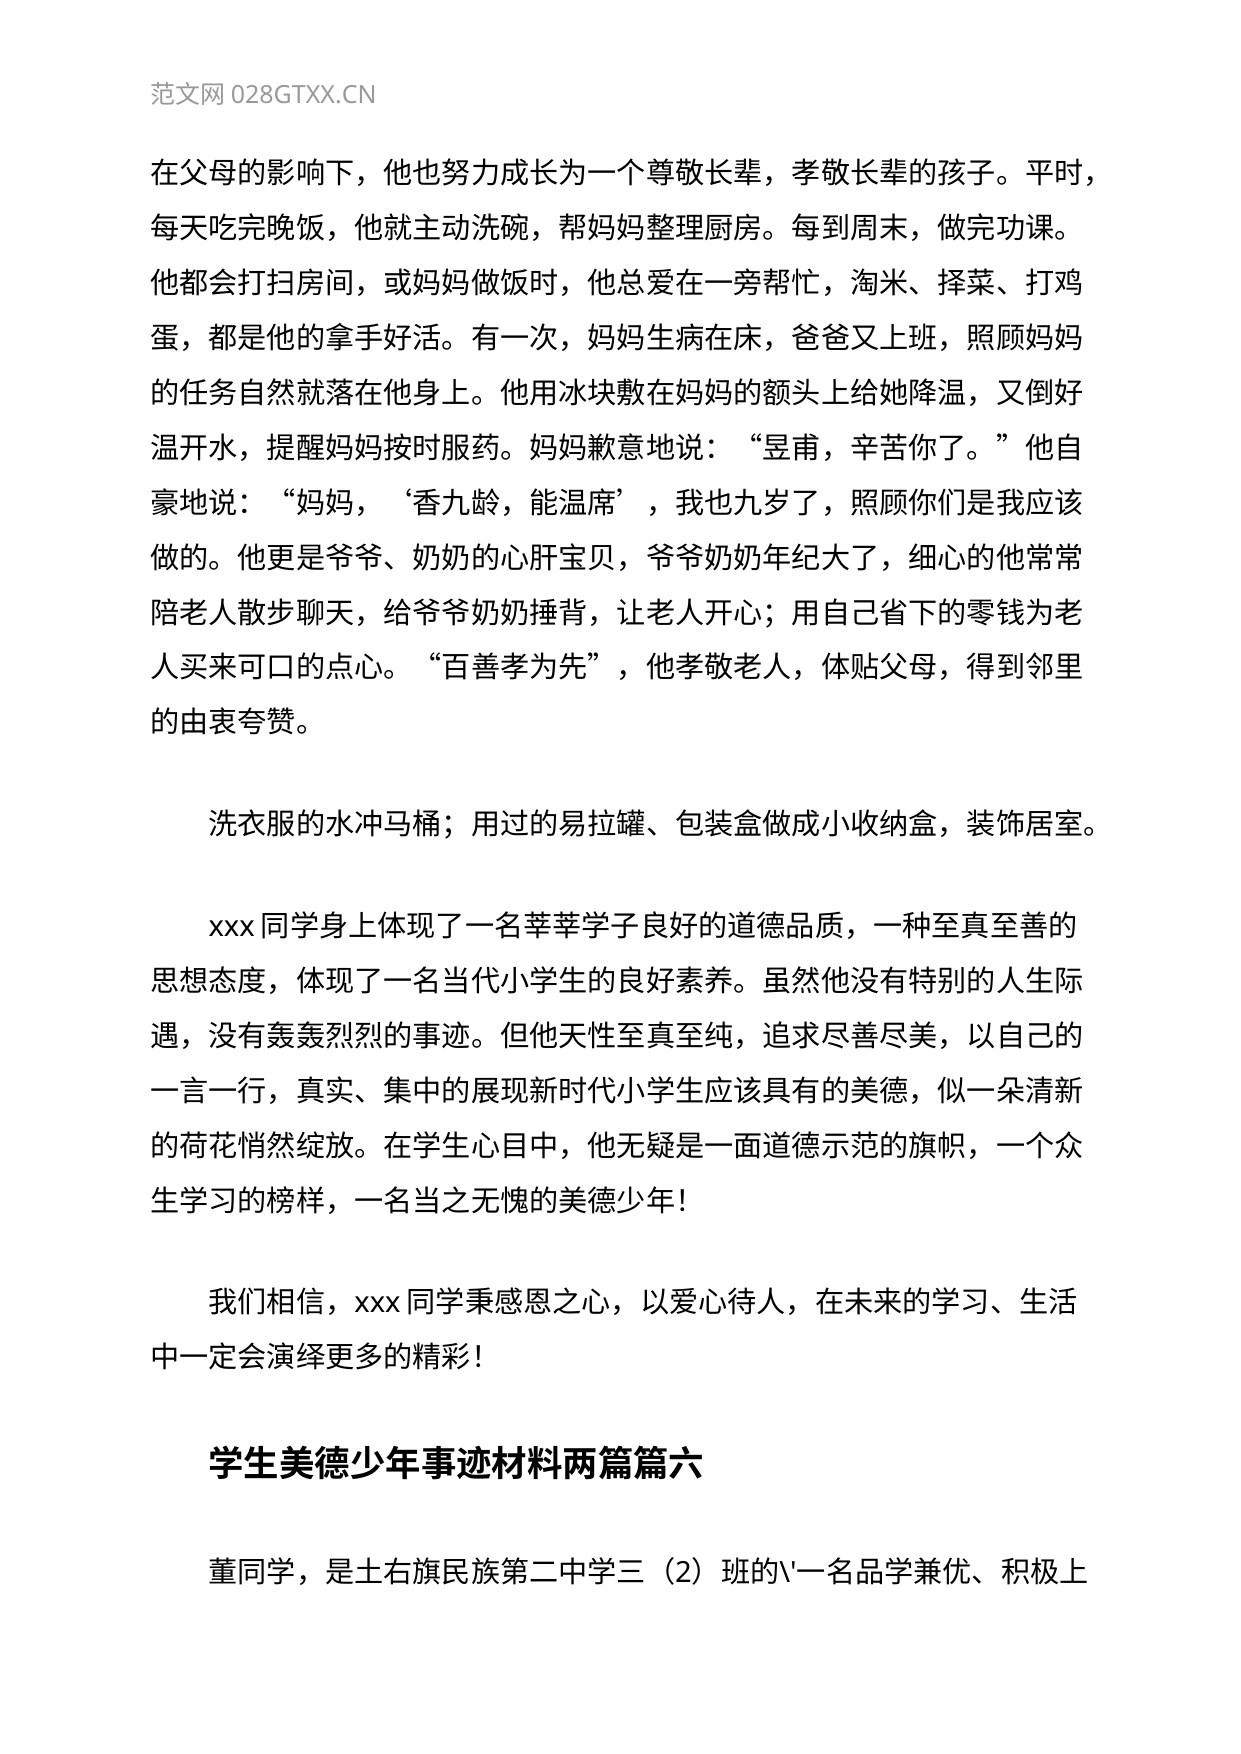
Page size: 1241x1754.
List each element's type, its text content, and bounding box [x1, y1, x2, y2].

text 学生美德少年事迹材料两篇篇六 [150, 1436, 1090, 1487]
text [150, 150, 1090, 741]
text xxx同学身上体现了一名莘莘学子良好的道德品质，一种至真至善的思想态度，体现了一名当代小学生的良好素养。虽然他没有特别的人生际遇，没有轰轰烈烈的事迹。但他天性至真至纯，追求尽善尽美，以自己的一言一行，真实、集中的展现新时代小学生应该具有的美德，似一朵清新的荷花悄然绽放。在学生心目中，他无疑是一面道德示范的旗帜，一个众生学习的榜样，一名当之无愧的美德少年！ [150, 902, 1090, 1219]
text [150, 1549, 1090, 1591]
text 我们相信，xxx同学秉感恩之心，以爱心待人，在未来的学习、生活中一定会演绎更多的精彩！ [150, 1279, 1090, 1376]
text 洗衣服的水冲马桶；用过的易拉罐、包装盒做成小收纳盒，装饰居室。 [150, 801, 1090, 843]
